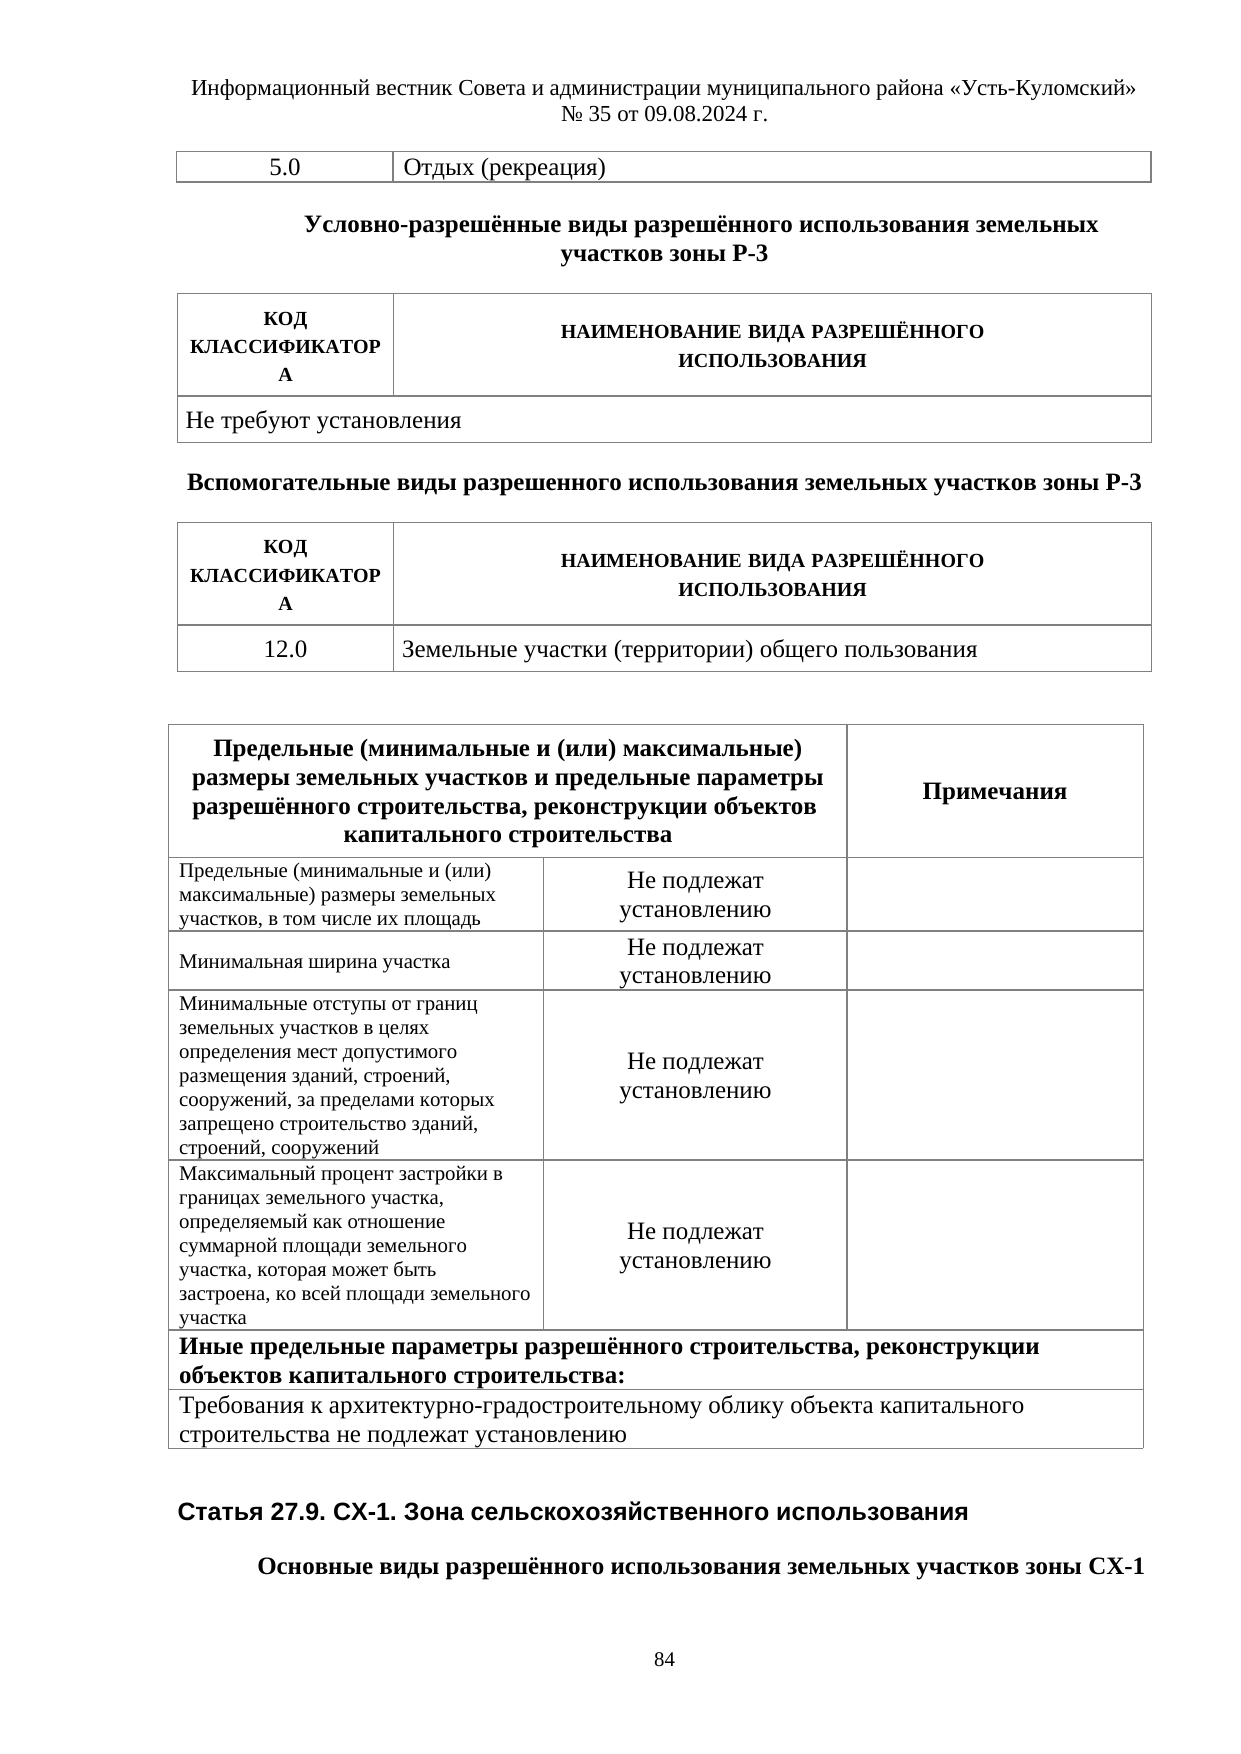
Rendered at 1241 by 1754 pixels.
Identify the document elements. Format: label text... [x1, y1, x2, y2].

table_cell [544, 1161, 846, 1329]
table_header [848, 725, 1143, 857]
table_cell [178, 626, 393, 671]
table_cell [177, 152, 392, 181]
text Условно-разрешённые виды разрешённого использования земельных участков зоны Р-3 [177, 209, 1152, 266]
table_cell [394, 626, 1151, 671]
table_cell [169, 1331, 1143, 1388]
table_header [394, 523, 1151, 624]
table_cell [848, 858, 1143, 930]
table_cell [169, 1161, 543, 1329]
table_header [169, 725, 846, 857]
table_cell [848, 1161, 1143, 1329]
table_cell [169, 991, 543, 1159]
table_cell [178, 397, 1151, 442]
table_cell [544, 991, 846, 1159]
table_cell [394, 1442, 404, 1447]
text Основные виды разрешённого использования земельных участков зоны СХ-1 [177, 1551, 1152, 1579]
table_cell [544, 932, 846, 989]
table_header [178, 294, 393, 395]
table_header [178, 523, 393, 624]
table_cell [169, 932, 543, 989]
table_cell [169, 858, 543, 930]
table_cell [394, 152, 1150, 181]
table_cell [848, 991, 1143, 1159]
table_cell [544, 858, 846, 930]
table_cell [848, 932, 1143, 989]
text Вспомогательные виды разрешенного использования земельных участков зоны Р-3 [177, 467, 1152, 495]
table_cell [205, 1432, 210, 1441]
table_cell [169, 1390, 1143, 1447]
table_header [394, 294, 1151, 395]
text Статья 27.9. СХ-1. Зона сельскохозяйственного использования [177, 1497, 1152, 1526]
